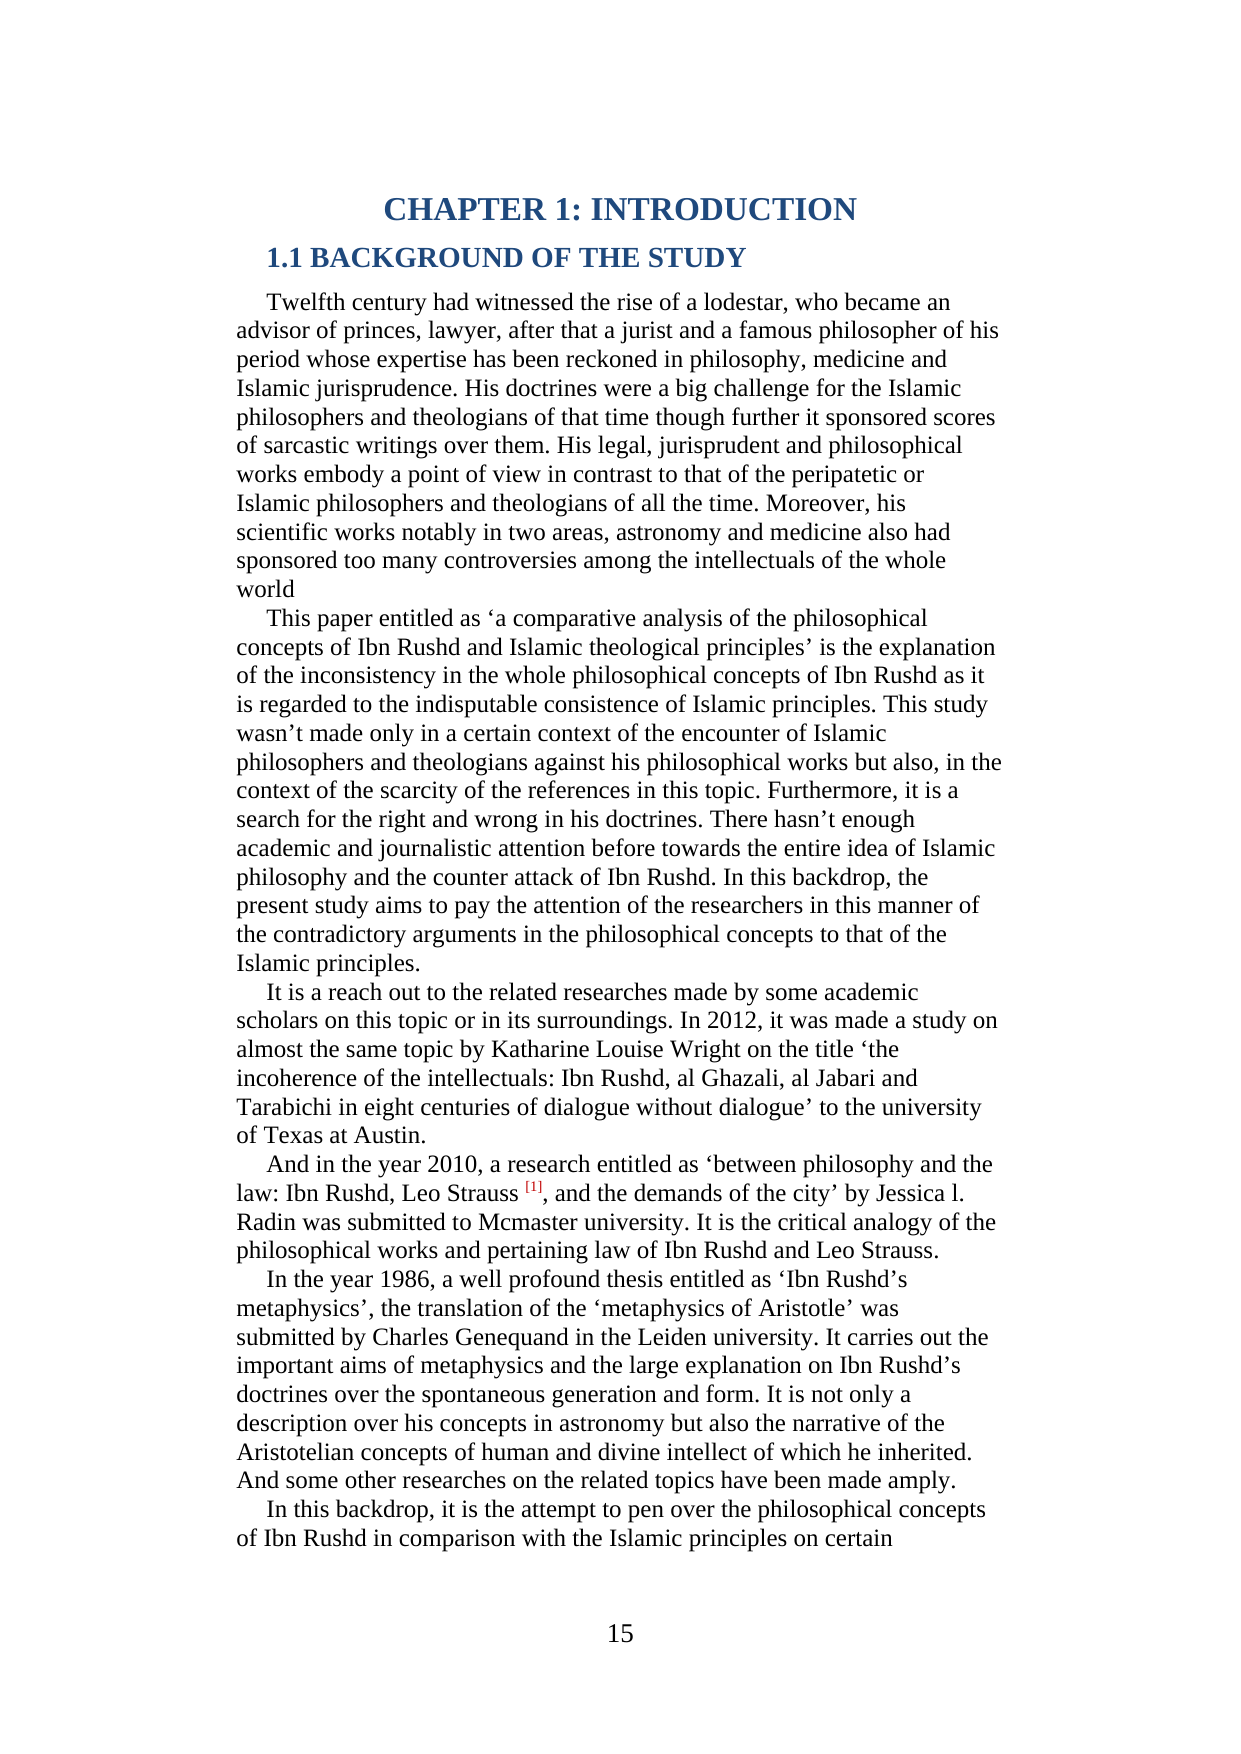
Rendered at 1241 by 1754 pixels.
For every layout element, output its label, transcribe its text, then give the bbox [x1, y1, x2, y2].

text This paper entitled as ‘a comparative analysis of the philosophical concepts of Ibn Rushd and Islamic theological principles’ is the explanation of the inconsistency in the whole philosophical concepts of Ibn Rushd as it is regarded to the indisputable consistence of Islamic principles. This study wasn’t made only in a certain context of the encounter of Islamic philosophers and theologians against his philosophical works but also, in the context of the scarcity of the references in this topic. Furthermore, it is a search for the right and wrong in his doctrines. There hasn’t enough academic and journalistic attention before towards the entire idea of Islamic philosophy and the counter attack of Ibn Rushd. In this backdrop, the present study aims to pay the attention of the researchers in this manner of the contradictory arguments in the philosophical concepts to that of the Islamic principles. [236, 603, 1004, 977]
text In the year 1986, a well profound thesis entitled as ‘Ibn Rushd’s metaphysics’, the translation of the ‘metaphysics of Aristotle’ was submitted by Charles Genequand in the Leiden university. It carries out the important aims of metaphysics and the large explanation on Ibn Rushd’s doctrines over the spontaneous generation and form. It is not only a description over his concepts in astronomy but also the narrative of the Aristotelian concepts of human and divine intellect of which he inherited. And some other researches on the related topics have been made amply. [236, 1264, 1004, 1494]
subtitle CHAPTER 1: INTRODUCTION [236, 190, 1004, 228]
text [236, 1494, 1004, 1552]
text It is a reach out to the related researches made by some academic scholars on this topic or in its surroundings. In 2012, it was made a study on almost the same topic by Katharine Louise Wright on the title ‘the incoherence of the intellectuals: Ibn Rushd, al Ghazali, al Jabari and Tarabichi in eight centuries of dialogue without dialogue’ to the university of Texas at Austin. [236, 977, 1004, 1149]
subtitle 1.1 BACKGROUND OF THE STUDY [236, 241, 1004, 274]
text And in the year 2010, a research entitled as ‘between philosophy and the law: Ibn Rushd, Leo Strauss [1], and the demands of the city’ by Jessica l. Radin was submitted to Mcmaster university. It is the critical analogy of the philosophical works and pertaining law of Ibn Rushd and Leo Strauss. [236, 1149, 1004, 1264]
text Twelfth century had witnessed the rise of a lodestar, who became an advisor of princes, lawyer, after that a jurist and a famous philosopher of his period whose expertise has been reckoned in philosophy, medicine and Islamic jurisprudence. His doctrines were a big challenge for the Islamic philosophers and theologians of that time though further it sponsored scores of sarcastic writings over them. His legal, jurisprudent and philosophical works embody a point of view in contrast to that of the peripatetic or Islamic philosophers and theologians of all the time. Moreover, his scientific works notably in two areas, astronomy and medicine also had sponsored too many controversies among the intellectuals of the whole world [236, 287, 1004, 603]
